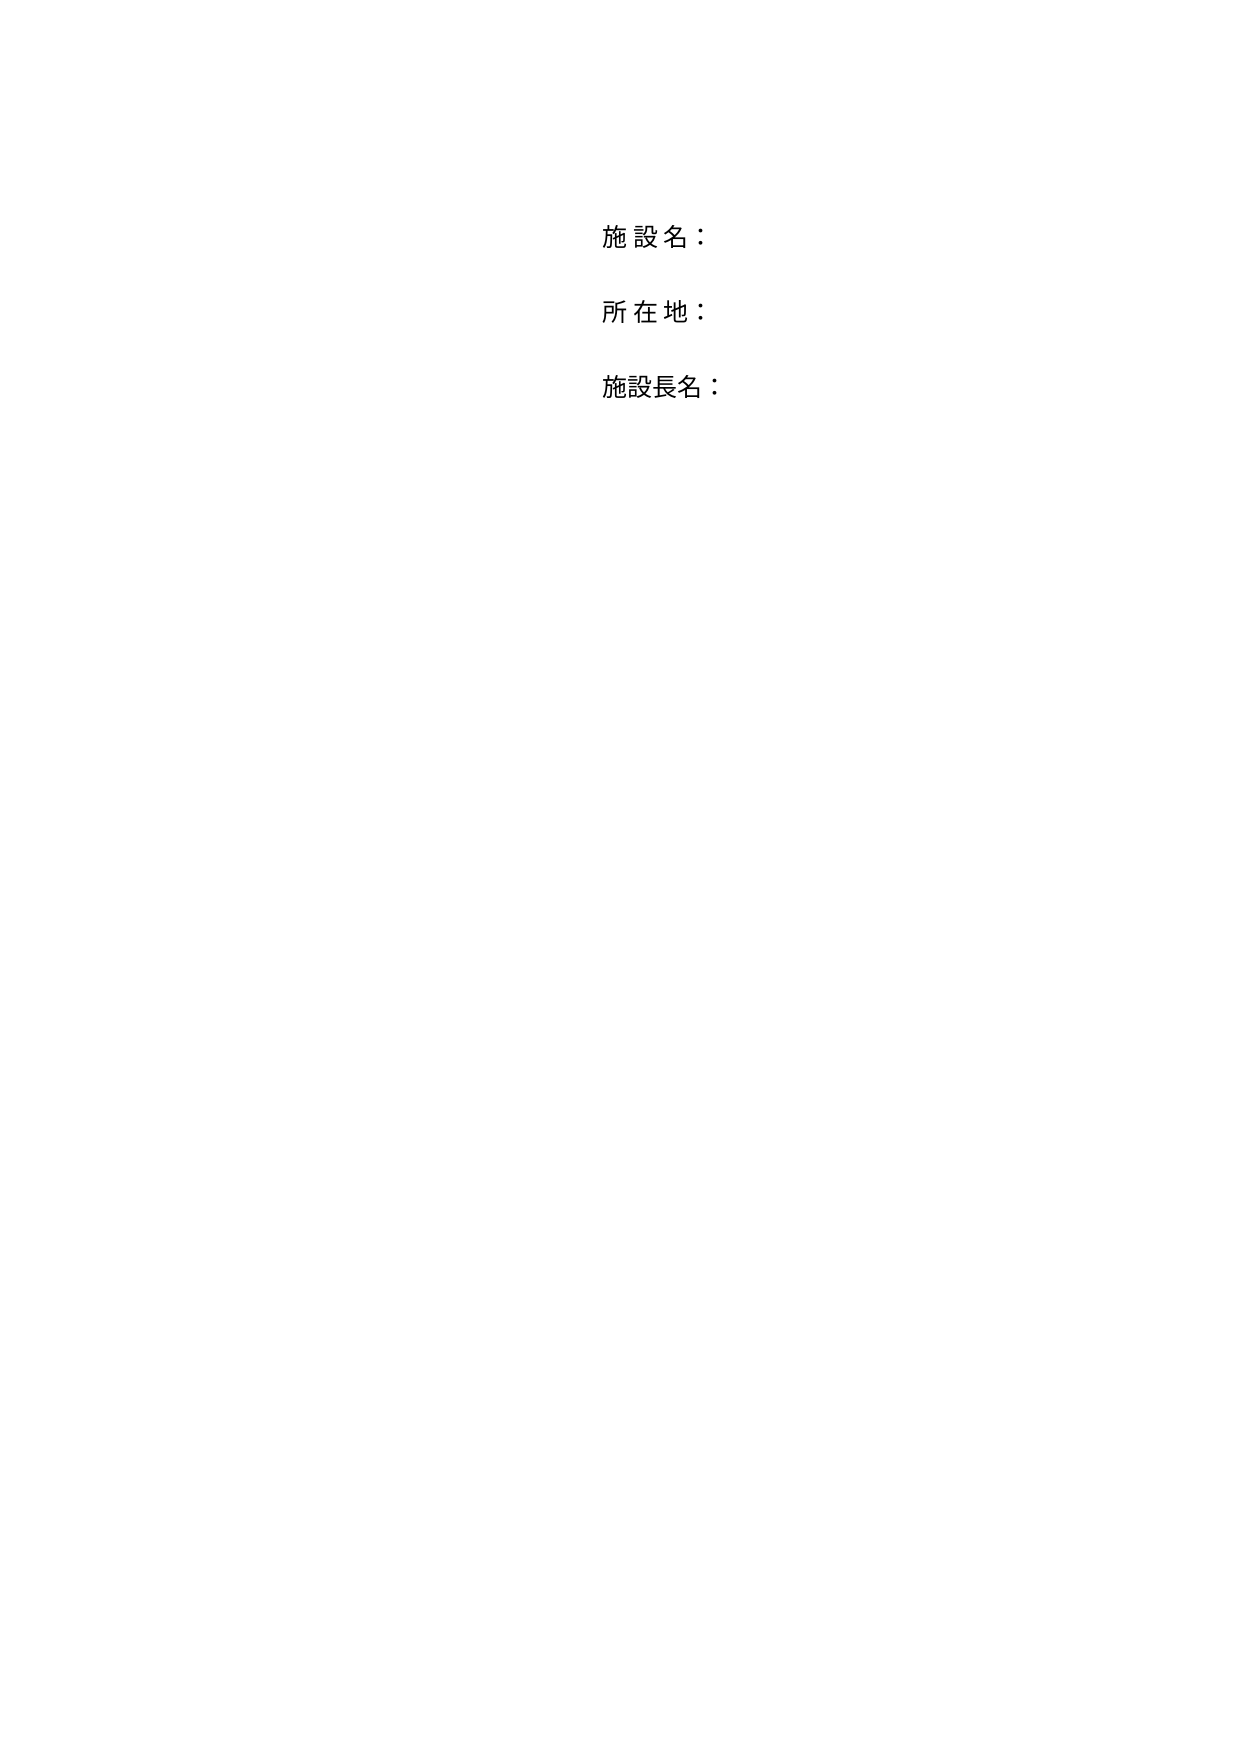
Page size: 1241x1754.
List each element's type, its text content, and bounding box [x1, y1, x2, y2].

text 所 在 地： [177, 292, 1063, 329]
text 施 設 名： [177, 217, 1063, 254]
text 施設長名： [177, 367, 1063, 442]
